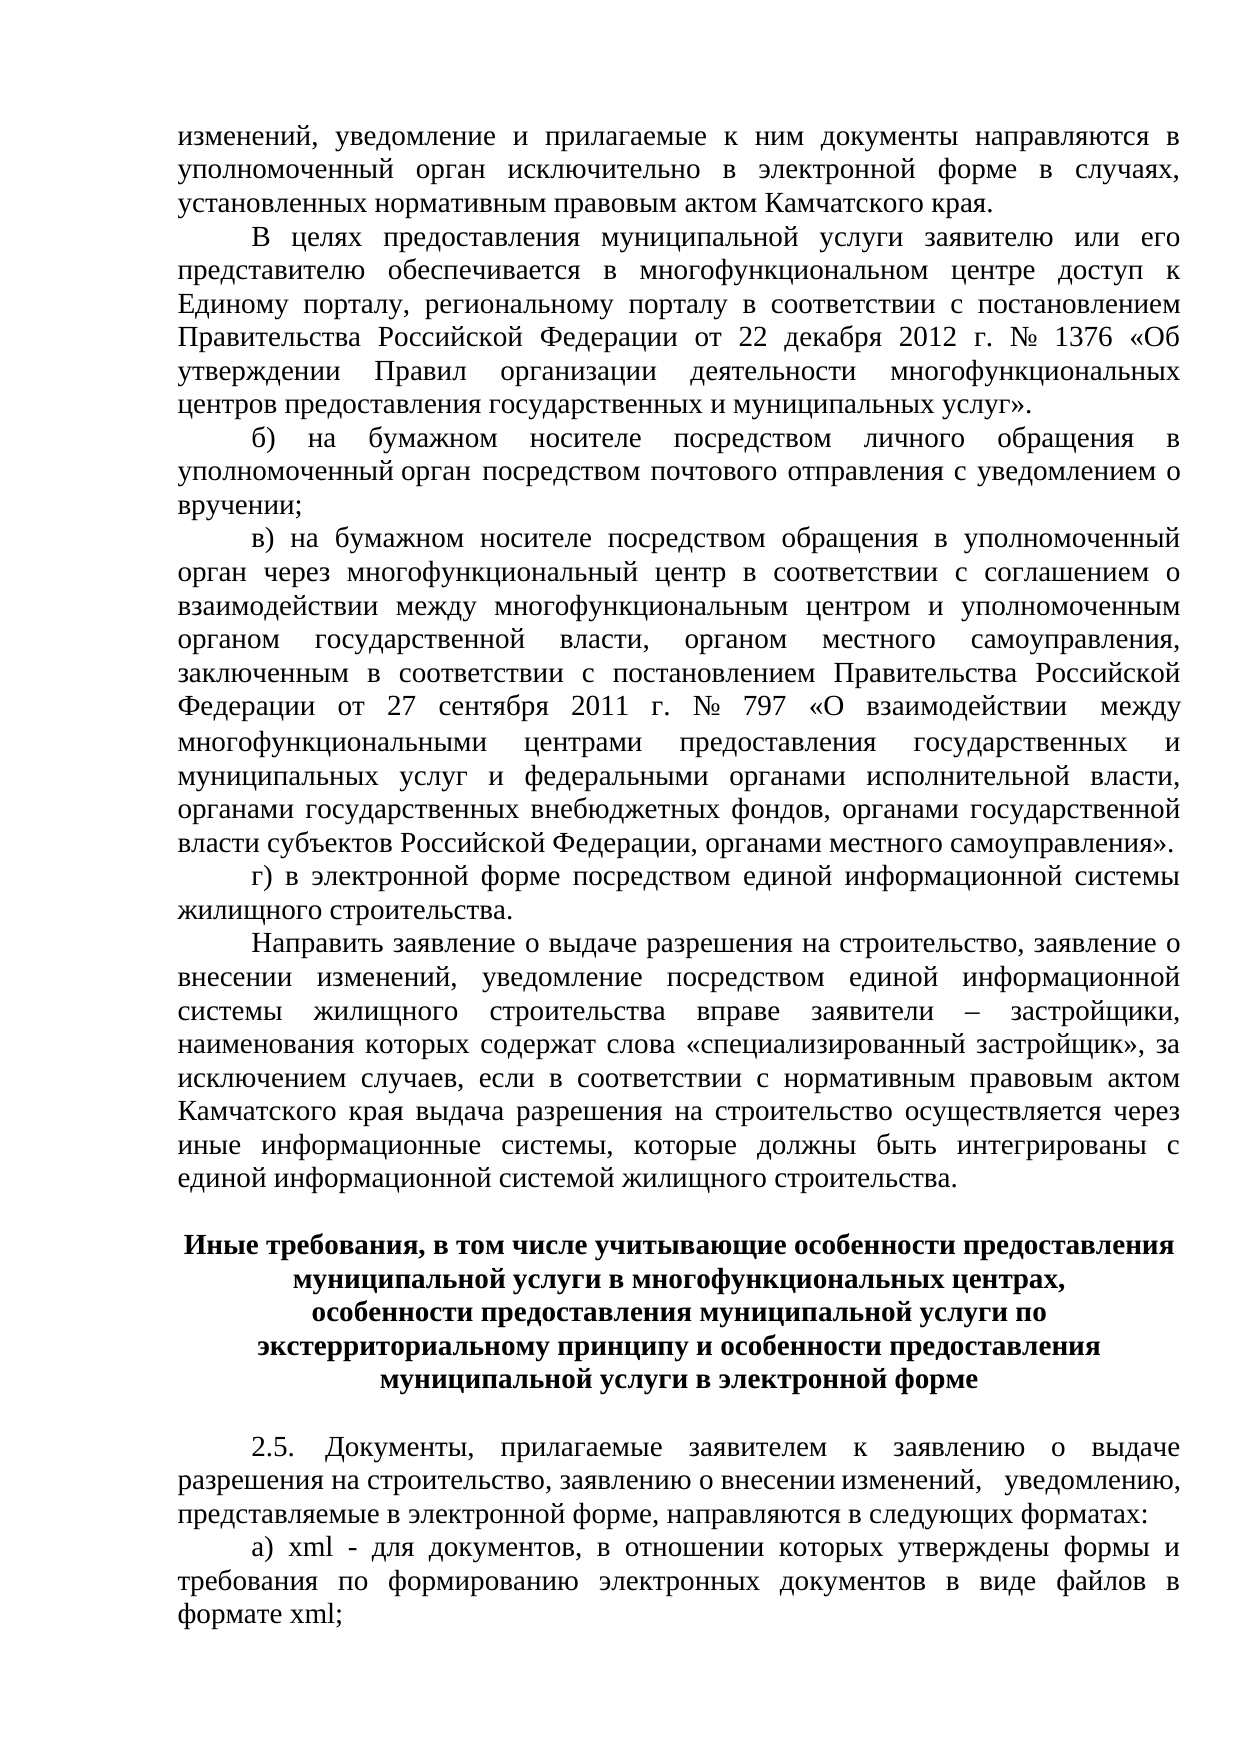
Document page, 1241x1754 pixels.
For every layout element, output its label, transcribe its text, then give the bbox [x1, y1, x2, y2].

text б) на бумажном носителе посредством личного обращения в уполномоченный орган посредством почтового отправления с уведомлением о вручении; [177, 420, 1181, 521]
text а) xml - для документов, в отношении которых утверждены формы и требования по формированию электронных документов в виде файлов в формате xml; [177, 1529, 1181, 1630]
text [177, 118, 1181, 219]
text г) в электронной форме посредством единой информационной системы жилищного строительства. [177, 858, 1181, 926]
text В целях предоставления муниципальной услуги заявителю или его представителю обеспечивается в многофункциональном центре доступ к Единому порталу, региональному порталу в соответствии с постановлением Правительства Российской Федерации от 22 декабря 2012 г. № 1376 «Об утверждении Правил организации деятельности многофункциональных центров предоставления государственных и муниципальных услуг». [177, 219, 1181, 420]
text в) на бумажном носителе посредством обращения в уполномоченный орган через многофункциональный центр в соответствии с соглашением о взаимодействии между многофункциональным центром и уполномоченным органом государственной власти, органом местного самоуправления, заключенным в соответствии с постановлением Правительства Российской Федерации от 27 сентября 2011 г. № 797 «О взаимодействии между многофункциональными центрами предоставления государственных и муниципальных услуг и федеральными органами исполнительной власти, органами государственных внебюджетных фондов, органами государственной власти субъектов Российской Федерации, органами местного самоуправления». [177, 521, 1181, 858]
text Иные требования, в том числе учитывающие особенности предоставления муниципальной услуги в многофункциональных центрах, особенности предоставления муниципальной услуги по [177, 1227, 1181, 1328]
text Направить заявление о выдаче разрешения на строительство, заявление о внесении изменений, уведомление посредством единой информационной системы жилищного строительства вправе заявители – застройщики, наименования которых содержат слова «специализированный застройщик», за исключением случаев, если в соответствии с нормативным правовым актом Камчатского края выдача разрешения на строительство осуществляется через иные информационные системы, которые должны быть интегрированы с единой информационной системой жилищного строительства. [177, 926, 1181, 1194]
text 2.5. Документы, прилагаемые заявителем к заявлению о выдаче разрешения на строительство, заявлению о внесении изменений, уведомлению, представляемые в электронной форме, направляются в следующих форматах: [177, 1429, 1181, 1529]
text экстерриториальному принципу и особенности предоставления муниципальной услуги в электронной форме [177, 1328, 1181, 1395]
